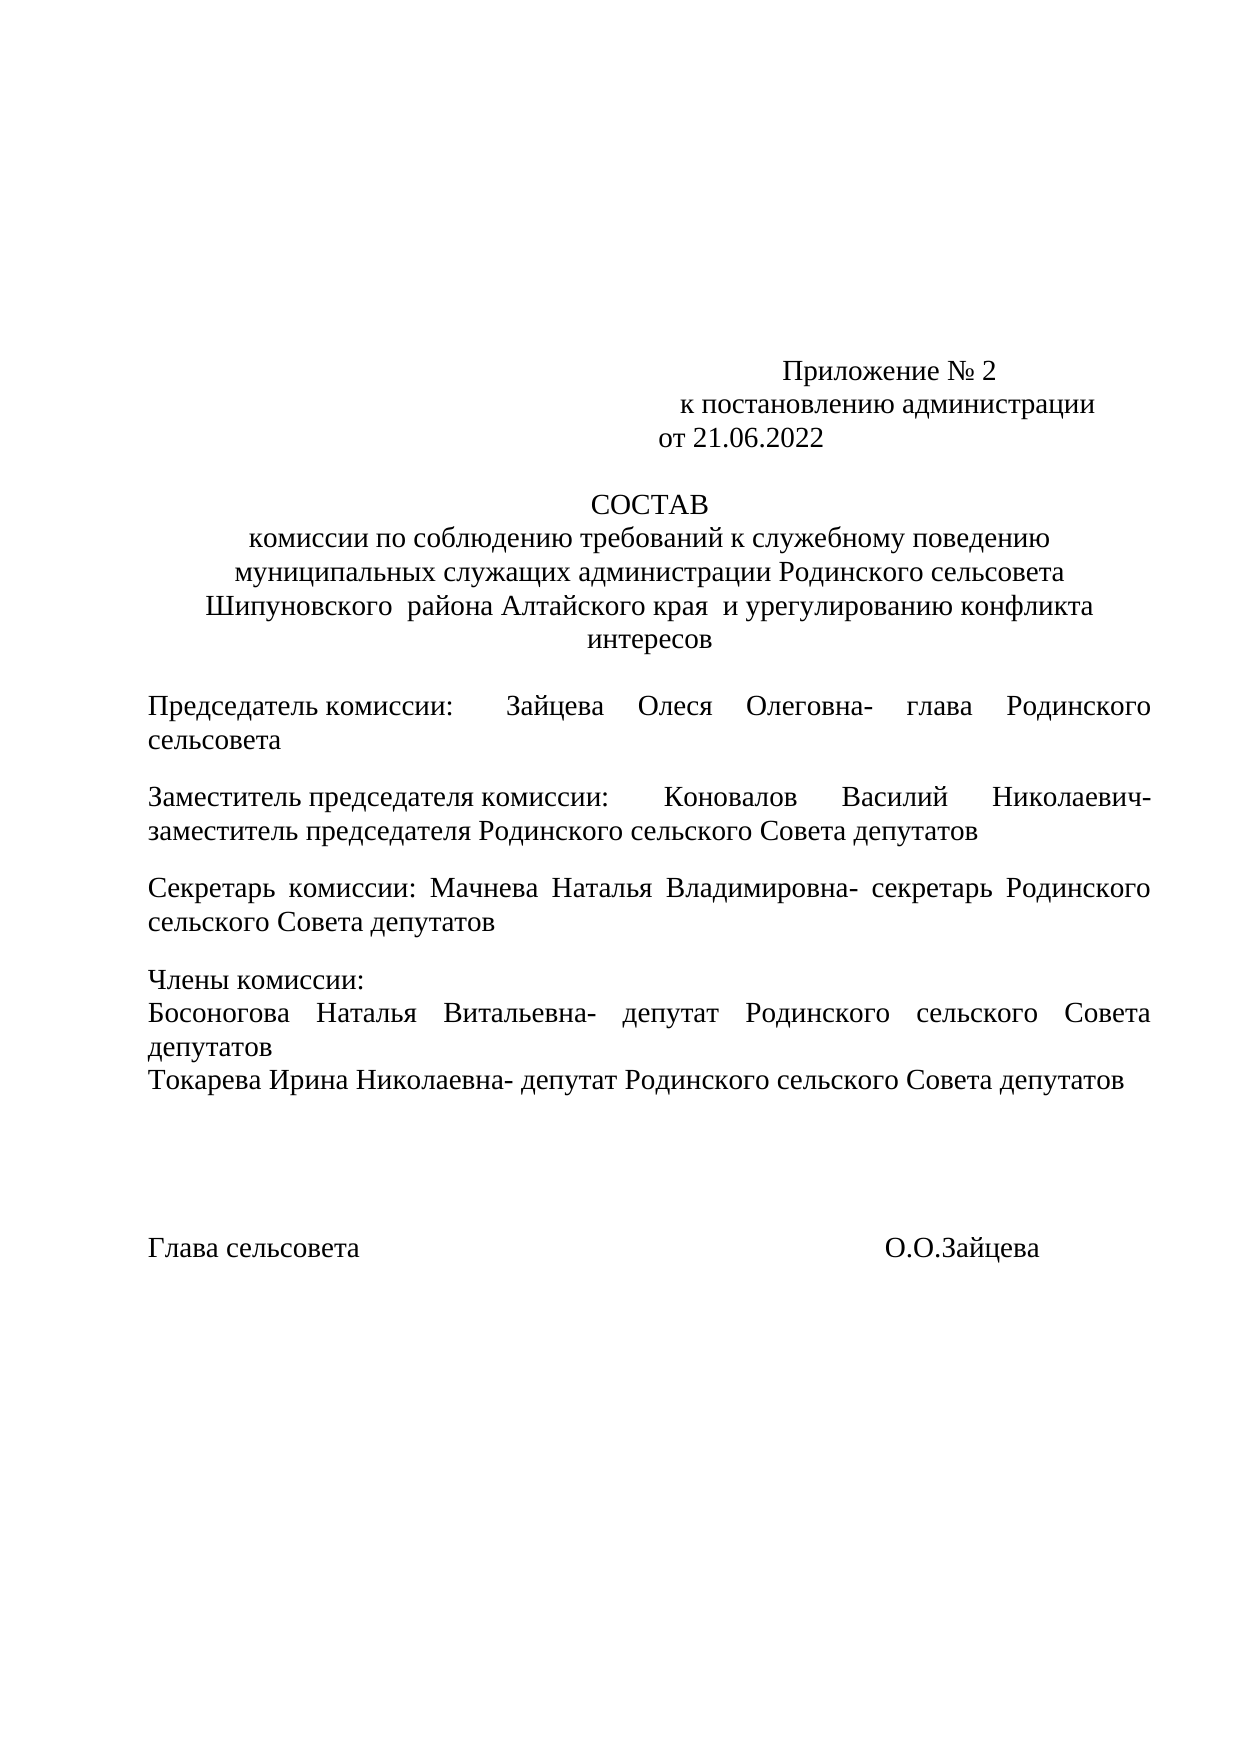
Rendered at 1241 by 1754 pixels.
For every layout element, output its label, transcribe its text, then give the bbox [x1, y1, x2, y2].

text Секретарь комиссии: Мачнева Наталья Владимировна- секретарь Родинского сельского Совета депутатов [148, 871, 1152, 938]
text к постановлению администрации [148, 386, 1152, 420]
text Председатель комиссии: Зайцева Олеся Олеговна- глава Родинского сельсовета [148, 688, 1152, 755]
text муниципальных служащих администрации Родинского сельсовета [148, 554, 1152, 588]
text Шипуновского района Алтайского края и урегулированию конфликта интересов [148, 588, 1152, 655]
text Члены комиссии: [148, 962, 1152, 995]
text Заместитель председателя комиссии: Коновалов Василий Николаевич- заместитель председателя Родинского сельского Совета депутатов [148, 779, 1152, 847]
text от 21.06.2022 [148, 420, 1152, 453]
text Глава сельсовета О.О.Зайцева [148, 1230, 1152, 1264]
text СОСТАВ [148, 487, 1152, 521]
text комиссии по соблюдению требований к служебному поведению [148, 521, 1152, 554]
text Приложение № 2 [148, 353, 1152, 386]
text Токарева Ирина Николаевна- депутат Родинского сельского Совета депутатов [148, 1062, 1152, 1096]
text Босоногова Наталья Витальевна- депутат Родинского сельского Совета депутатов [148, 995, 1152, 1062]
